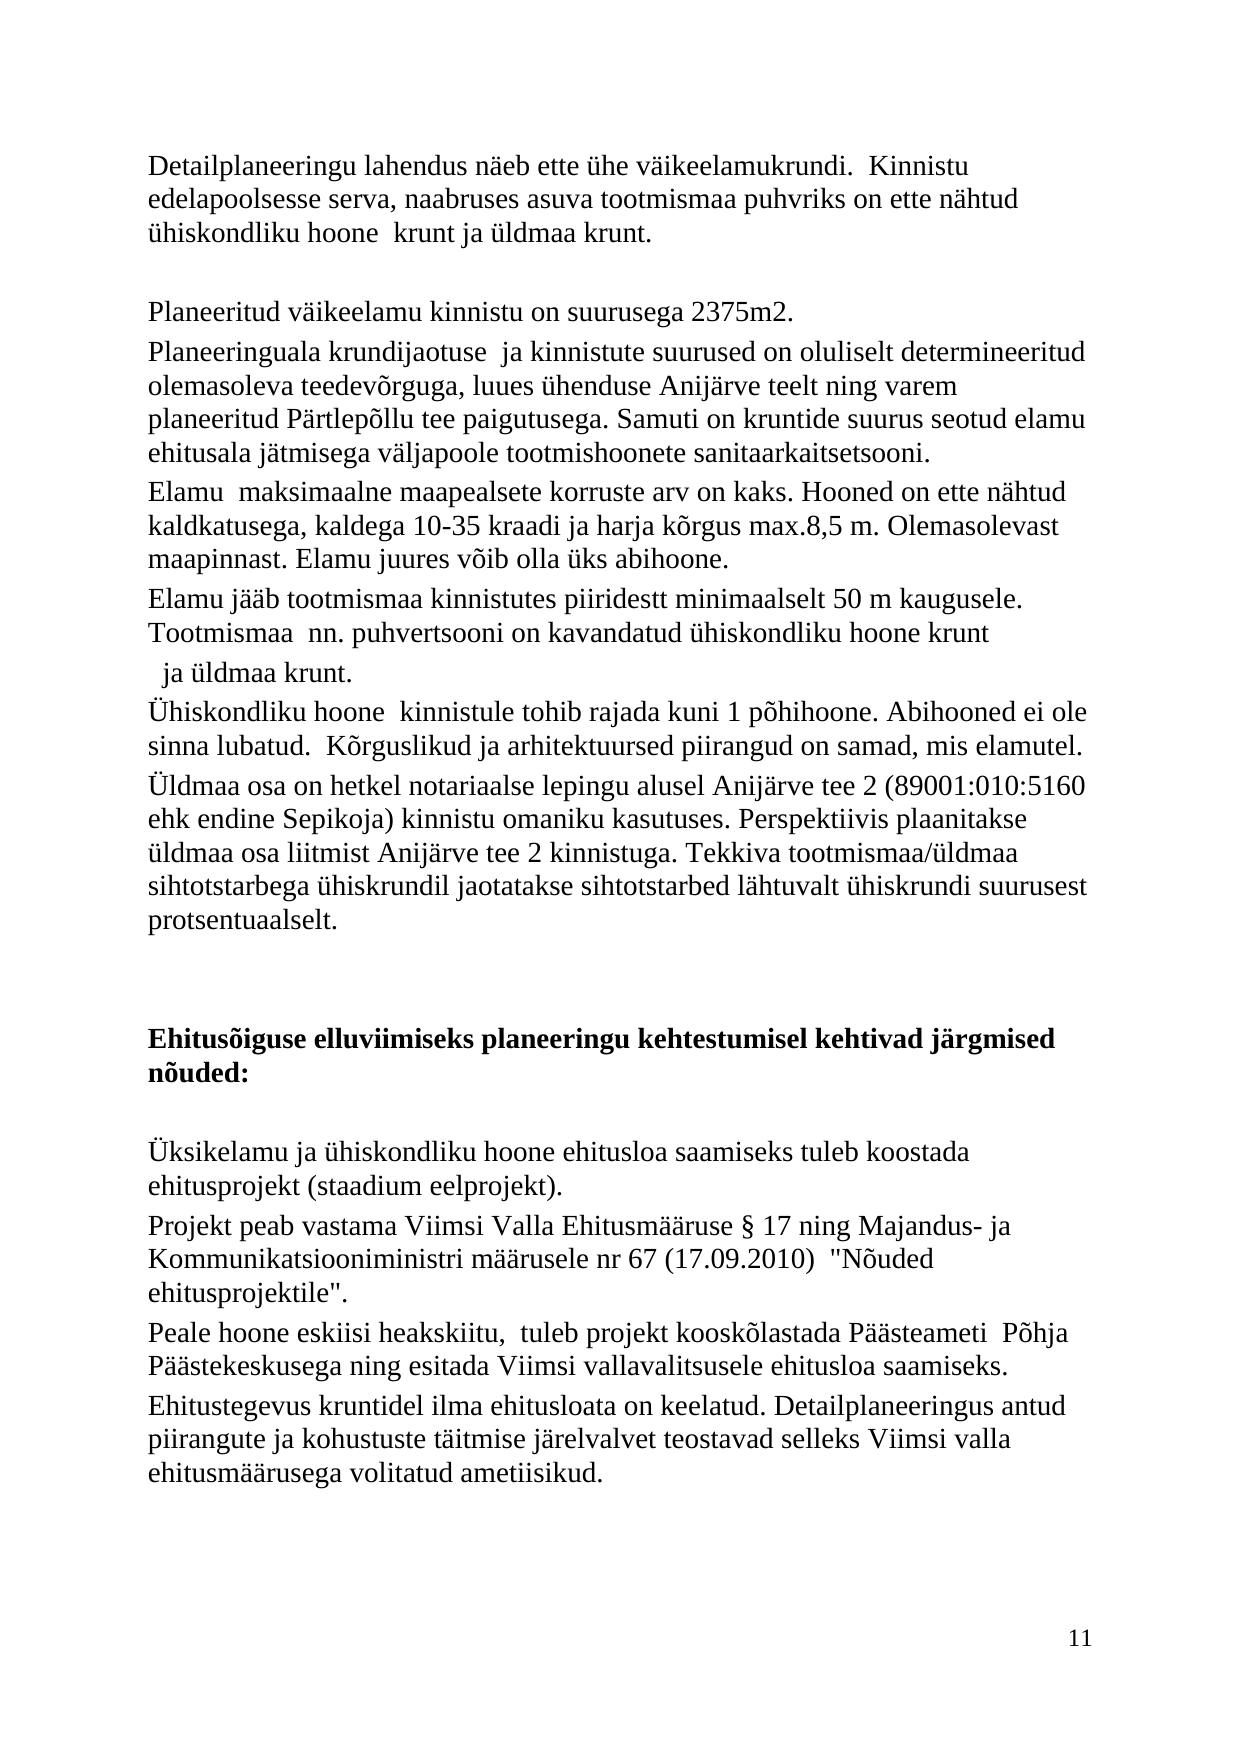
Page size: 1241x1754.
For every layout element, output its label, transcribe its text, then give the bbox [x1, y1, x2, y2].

text Peale hoone eskiisi heakskiitu, tuleb projekt kooskõlastada Päästeameti Põhja Päästekeskusega ning esitada Viimsi vallavalitsusele ehitusloa saamiseks. [148, 1315, 1093, 1382]
text Ühiskondliku hoone kinnistule tohib rajada kuni 1 põhihoone. Abihooned ei ole sinna lubatud. Kõrguslikud ja arhitektuursed piirangud on samad, mis elamutel. [148, 694, 1093, 762]
text Projekt peab vastama Viimsi Valla Ehitusmääruse § 17 ning Majandus- ja Kommunikatsiooniministri määrusele nr 67 (17.09.2010) "Nõuded ehitusprojektile". [148, 1208, 1093, 1308]
text Elamu jääb tootmismaa kinnistutes piiridestt minimaalselt 50 m kaugusele. Tootmismaa nn. puhvertsooni on kavandatud ühiskondliku hoone krunt [148, 581, 1093, 648]
text Planeeritud väikeelamu kinnistu on suurusega 2375m2. [148, 294, 1093, 328]
text Üldmaa osa on hetkel notariaalse lepingu alusel Anijärve tee 2 (89001:010:5160 ehk endine Sepikoja) kinnistu omaniku kasutuses. Perspektiivis plaanitakse üldmaa osa liitmist Anijärve tee 2 kinnistuga. Tekkiva tootmismaa/üldmaa sihtotstarbega ühiskrundil jaotatakse sihtotstarbed lähtuvalt ühiskrundi suurusest protsentuaalselt. [148, 768, 1093, 936]
text Planeeringuala krundijaotuse ja kinnistute suurused on oluliselt determineeritud olemasoleva teedevõrguga, luues ühenduse Anijärve teelt ning varem planeeritud Pärtlepõllu tee paigutusega. Samuti on kruntide suurus seotud elamu ehitusala jätmisega väljapoole tootmishoonete sanitaarkaitsetsooni. [148, 334, 1093, 468]
text Elamu maksimaalne maapealsete korruste arv on kaks. Hooned on ette nähtud kaldkatusega, kaldega 10-35 kraadi ja harja kõrgus max.8,5 m. Olemasolevast maapinnast. Elamu juures võib olla üks abihoone. [148, 474, 1093, 575]
text Ehitusõiguse elluviimiseks planeeringu kehtestumisel kehtivad järgmised nõuded: [148, 1021, 1093, 1088]
text Detailplaneeringu lahendus näeb ette ühe väikeelamukrundi. Kinnistu edelapoolsesse serva, naabruses asuva tootmismaa puhvriks on ette nähtud ühiskondliku hoone krunt ja üldmaa krunt. [148, 148, 1093, 248]
text Ehitustegevus kruntidel ilma ehitusloata on keelatud. Detailplaneeringus antud piirangute ja kohustuste täitmise järelvalvet teostavad selleks Viimsi valla ehitusmäärusega volitatud ametiisikud. [148, 1388, 1093, 1489]
text Üksikelamu ja ühiskondliku hoone ehitusloa saamiseks tuleb koostada ehitusprojekt (staadium eelprojekt). [148, 1134, 1093, 1202]
text ja üldmaa krunt. [148, 655, 1093, 688]
